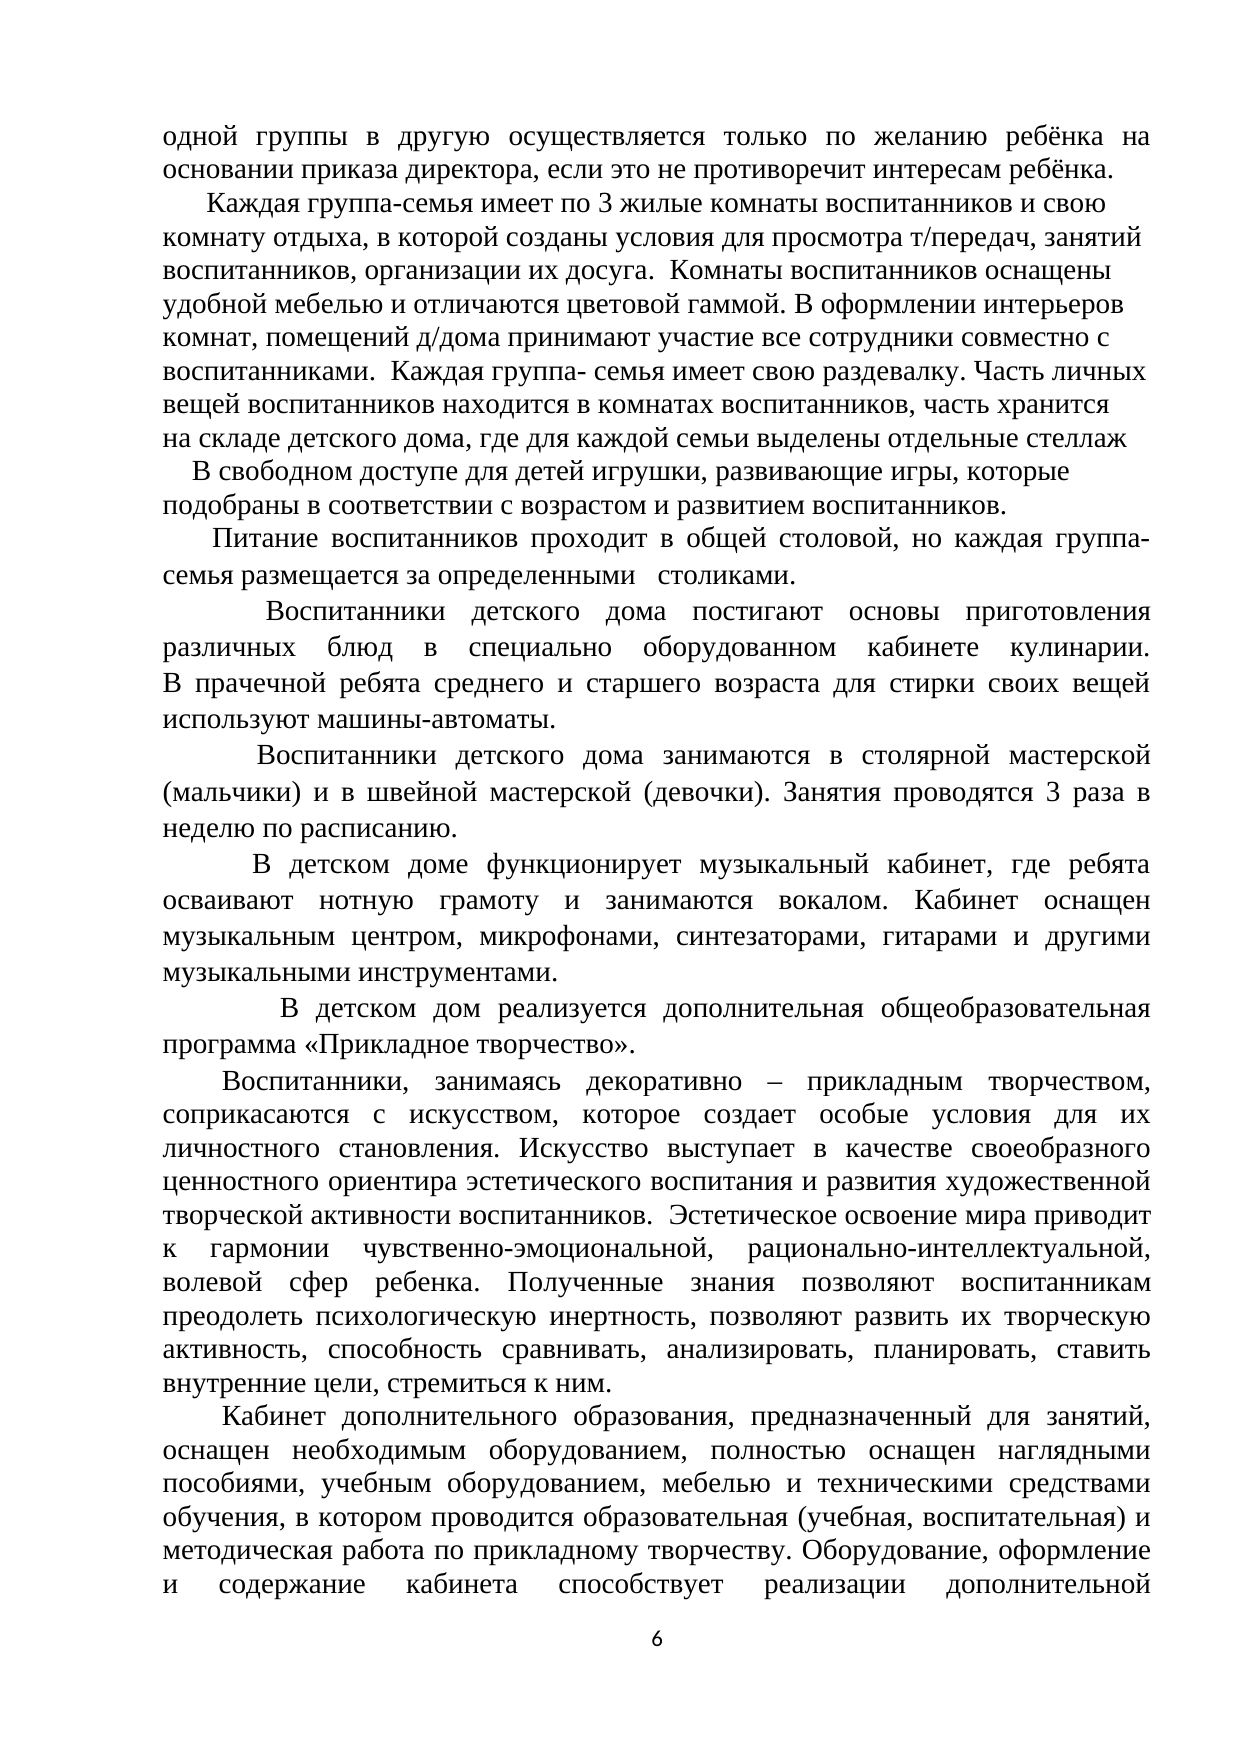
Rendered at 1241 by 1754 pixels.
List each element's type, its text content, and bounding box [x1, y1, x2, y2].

text Воспитанники детского дома занимаются в столярной мастерской (мальчики) и в швейной мастерской (девочки). Занятия проводятся 3 раза в неделю по расписанию. [162, 737, 1152, 843]
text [162, 118, 1152, 185]
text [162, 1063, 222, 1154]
text Воспитанники, занимаясь декоративно – прикладным творчеством, соприкасаются с искусством, которое создает особые условия для их личностного становления. Искусство выступает в качестве своеобразного ценностного ориентира эстетического воспитания и развития художественной творческой активности воспитанников. Эстетическое освоение мира приводит к гармонии чувственно-эмоциональной, рационально-интеллектуальной, волевой сфер ребенка. Полученные знания позволяют воспитанникам преодолеть психологическую инертность, позволяют развить их творческую активность, способность сравнивать, анализировать, планировать, ставить внутренние цели, стремиться к ним. [162, 1214, 1152, 1398]
text Каждая группа-семья имеет по 3 жилые комнаты воспитанников и свою комнату отдыха, в которой созданы условия для просмотра т/передач, занятий воспитанников, организации их досуга. Комнаты воспитанников оснащены удобной мебелью и отличаются цветовой гаммой. В оформлении интерьеров комнат, помещений д/дома принимают участие все сотрудники совместно с воспитанниками. Каждая группа- семья имеет свою раздевалку. Часть личных вещей воспитанников находится в комнатах воспитанников, часть хранится на складе детского дома, где для каждой семьи выделены отдельные стеллаж [162, 185, 1152, 453]
text Питание воспитанников проходит в общей столовой, но каждая группа-семья размещается за определенными столиками. [162, 521, 1152, 590]
text В детском доме функционирует музыкальный кабинет, где ребята осваивают нотную грамоту и занимаются вокалом. Кабинет оснащен музыкальным центром, микрофонами, синтезаторами, гитарами и другими музыкальными инструментами. [162, 846, 1152, 988]
text В детском дом реализуется дополнительная общеобразовательная программа «Прикладное творчество». [162, 991, 1152, 1060]
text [162, 1398, 1152, 1599]
text В свободном доступе для детей игрушки, развивающие игры, которые подобраны в соответствии с возрастом и развитием воспитанников. [162, 453, 1152, 521]
text Воспитанники детского дома постигают основы приготовления различных блюд в специально оборудованном кабинете кулинарии. В прачечной ребята среднего и старшего возраста для стирки своих вещей используют машины-автоматы. [162, 593, 1152, 735]
